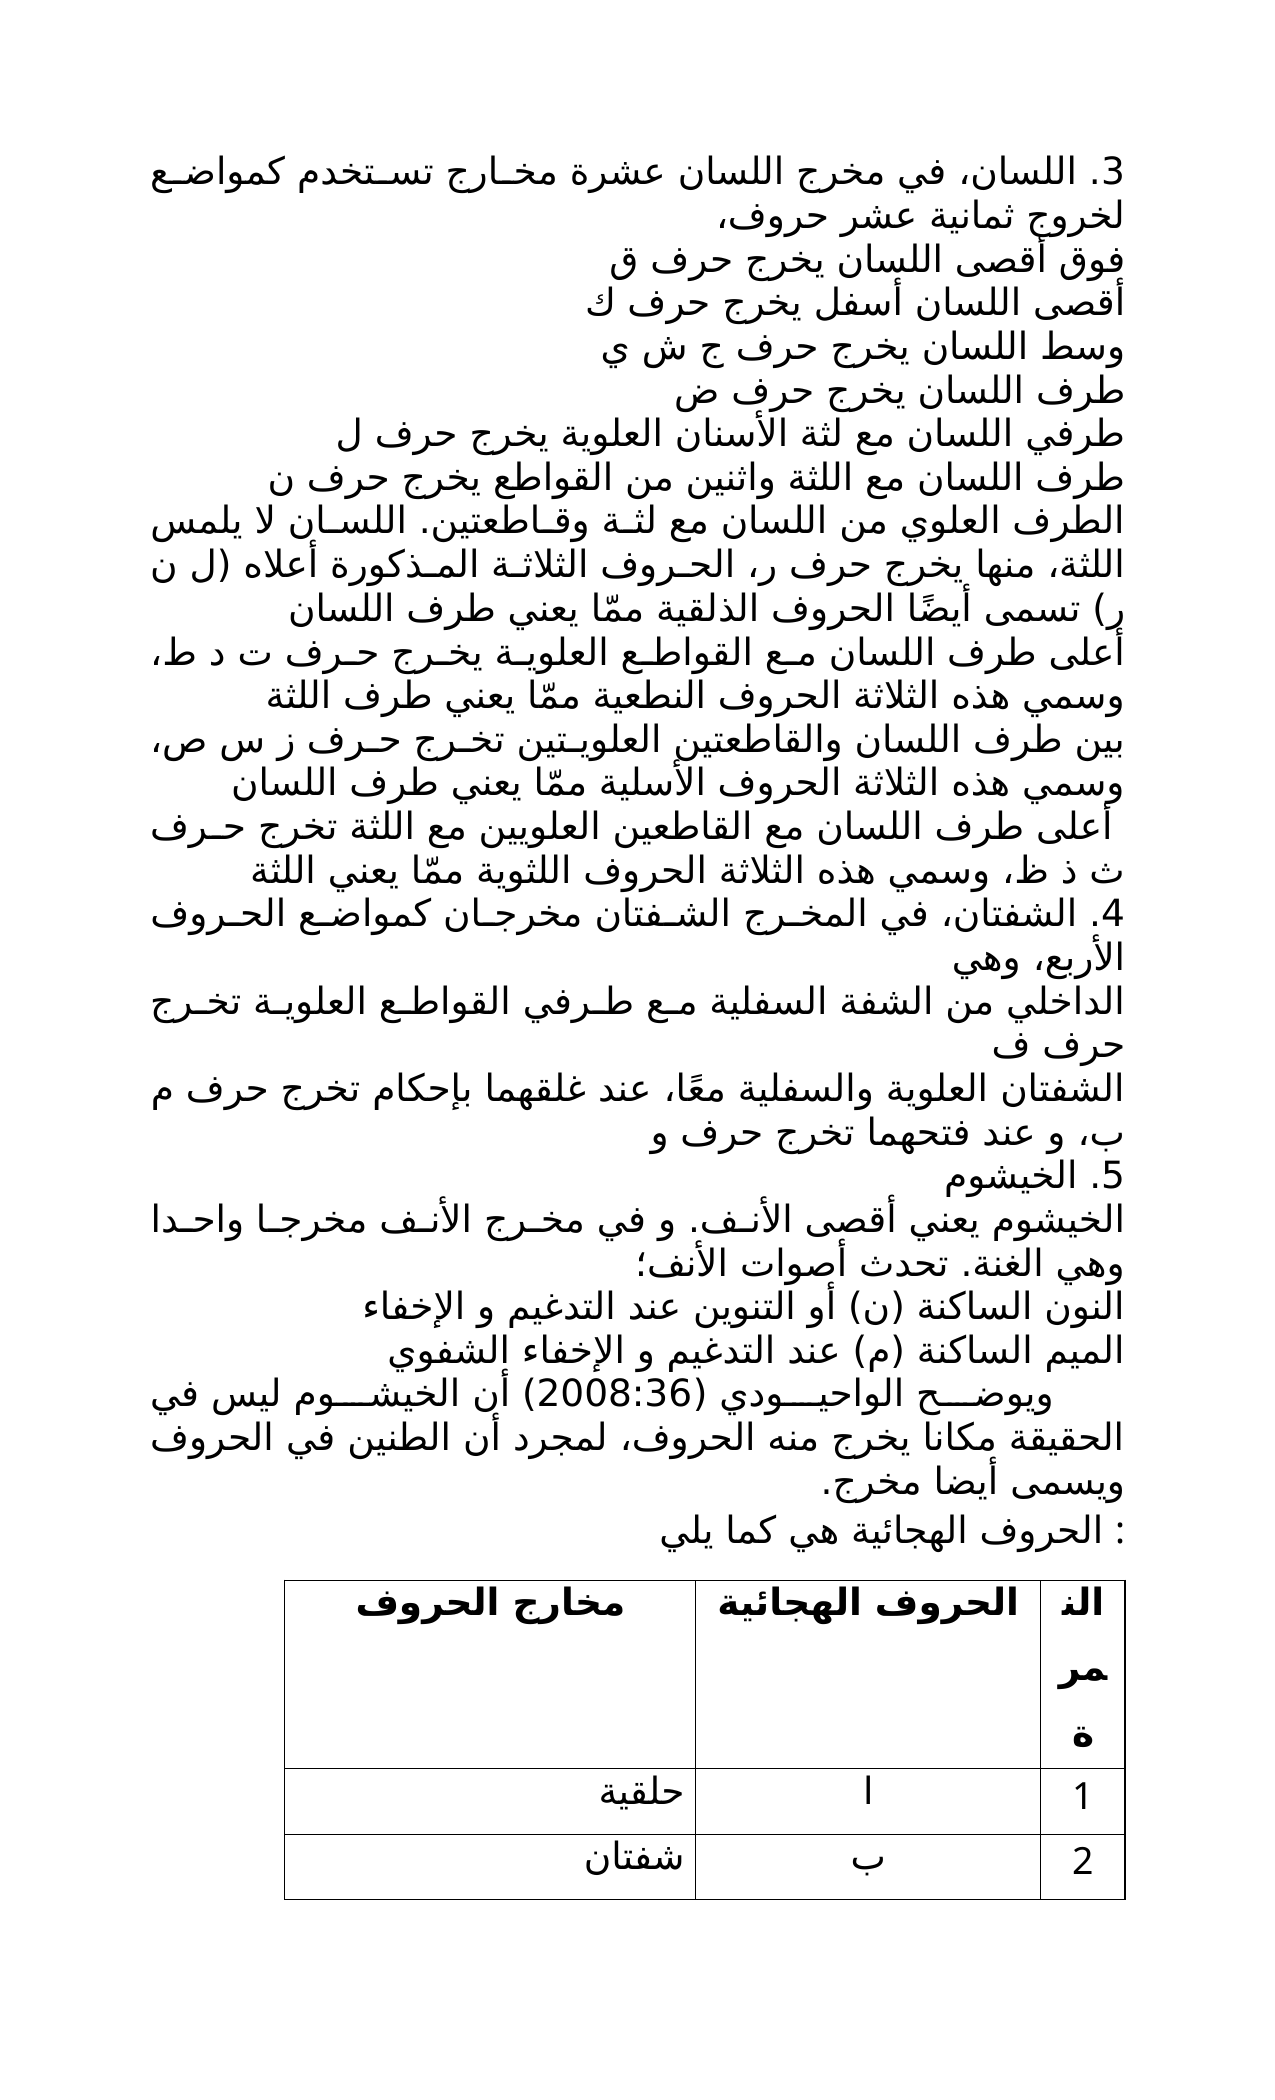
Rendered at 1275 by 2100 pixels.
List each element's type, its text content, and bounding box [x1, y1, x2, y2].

text الخيشوم يعني أقصى الأنف. و في مخرج الأنف مخرجا واحدا وهي الغنة. تحدث أصوات الأنف؛ [150, 1197, 1125, 1285]
table_header مخارج الحروف [285, 1581, 695, 1768]
text أعلى طرف اللسان مع القواطع العلوية يخرج حرف ت د ط، وسمي هذه الثلاثة الحروف النطعية ممّا يعني طرف اللثة [150, 630, 1125, 717]
text الطرف العلوي من اللسان مع لثة وقاطعتين. اللسان لا يلمس اللثة، منها يخرج حرف ر، الحروف الثلاثة المذكورة أعلاه (ل ن ر) تسمى أيضًا الحروف الذلقية ممّا يعني طرف اللسان [150, 499, 1125, 630]
text طرفي اللسان مع لثة الأسنان العلوية يخرج حرف ل [150, 412, 1125, 456]
text أقصى اللسان أسفل يخرج حرف ك [150, 281, 1125, 324]
table_header الحروف الهجائية [696, 1581, 1040, 1768]
text طرف اللسان يخرج حرف ض [150, 368, 1125, 412]
text فوق أقصى اللسان يخرج حرف ق [150, 237, 1125, 281]
text أعلى طرف اللسان مع القاطعين العلويين مع اللثة تخرج حرف ث ذ ظ، وسمي هذه الثلاثة الحروف اللثوية ممّا يعني اللثة [150, 805, 1125, 892]
text الشفتان العلوية والسفلية معًا، عند غلقهما بإحكام تخرج حرف م ب، و عند فتحهما تخرج حرف و [150, 1067, 1125, 1154]
text بين طرف اللسان والقاطعتين العلويتين تخرج حرف ز س ص، وسمي هذه الثلاثة الحروف الأسلية ممّا يعني طرف اللسان [150, 717, 1125, 805]
table_cell ا [696, 1769, 1040, 1833]
text 3. اللسان، في مخرج اللسان عشرة مخارج تستخدم كمواضع لخروج ثمانية عشر حروف، [150, 150, 1125, 237]
text 5. الخيشوم [150, 1154, 1125, 1197]
text الميم الساكنة (م) عند التدغيم و الإخفاء الشفوي [150, 1328, 1125, 1372]
table_cell 2 [1041, 1835, 1124, 1899]
text النون الساكنة (ن) أو التنوين عند التدغيم و الإخفاء [150, 1285, 1125, 1328]
text 4. الشفتان، في المخرج الشفتان مخرجان كمواضع الحروف الأربع، وهي [150, 892, 1125, 979]
text الحروف الهجائية هي كما يلي : [150, 1503, 1125, 1554]
table_cell شفتان [285, 1835, 695, 1899]
text ويوضح الواحيودي (2008:36) أن الخيشوم ليس في الحقيقة مكانا يخرج منه الحروف، لمجرد أن الطنين في الحروف ويسمى أيضا مخرج. [150, 1372, 1125, 1503]
table_cell حلقية [285, 1769, 695, 1833]
table_header النمرة [1041, 1581, 1124, 1768]
text طرف اللسان مع اللثة واثنين من القواطع يخرج حرف ن [150, 456, 1125, 499]
text الداخلي من الشفة السفلية مع طرفي القواطع العلوية تخرج حرف ف [150, 979, 1125, 1067]
table_cell 1 [1041, 1769, 1124, 1833]
text وسط اللسان يخرج حرف ج ش ي [150, 324, 1125, 368]
table_cell ب [696, 1835, 1040, 1899]
